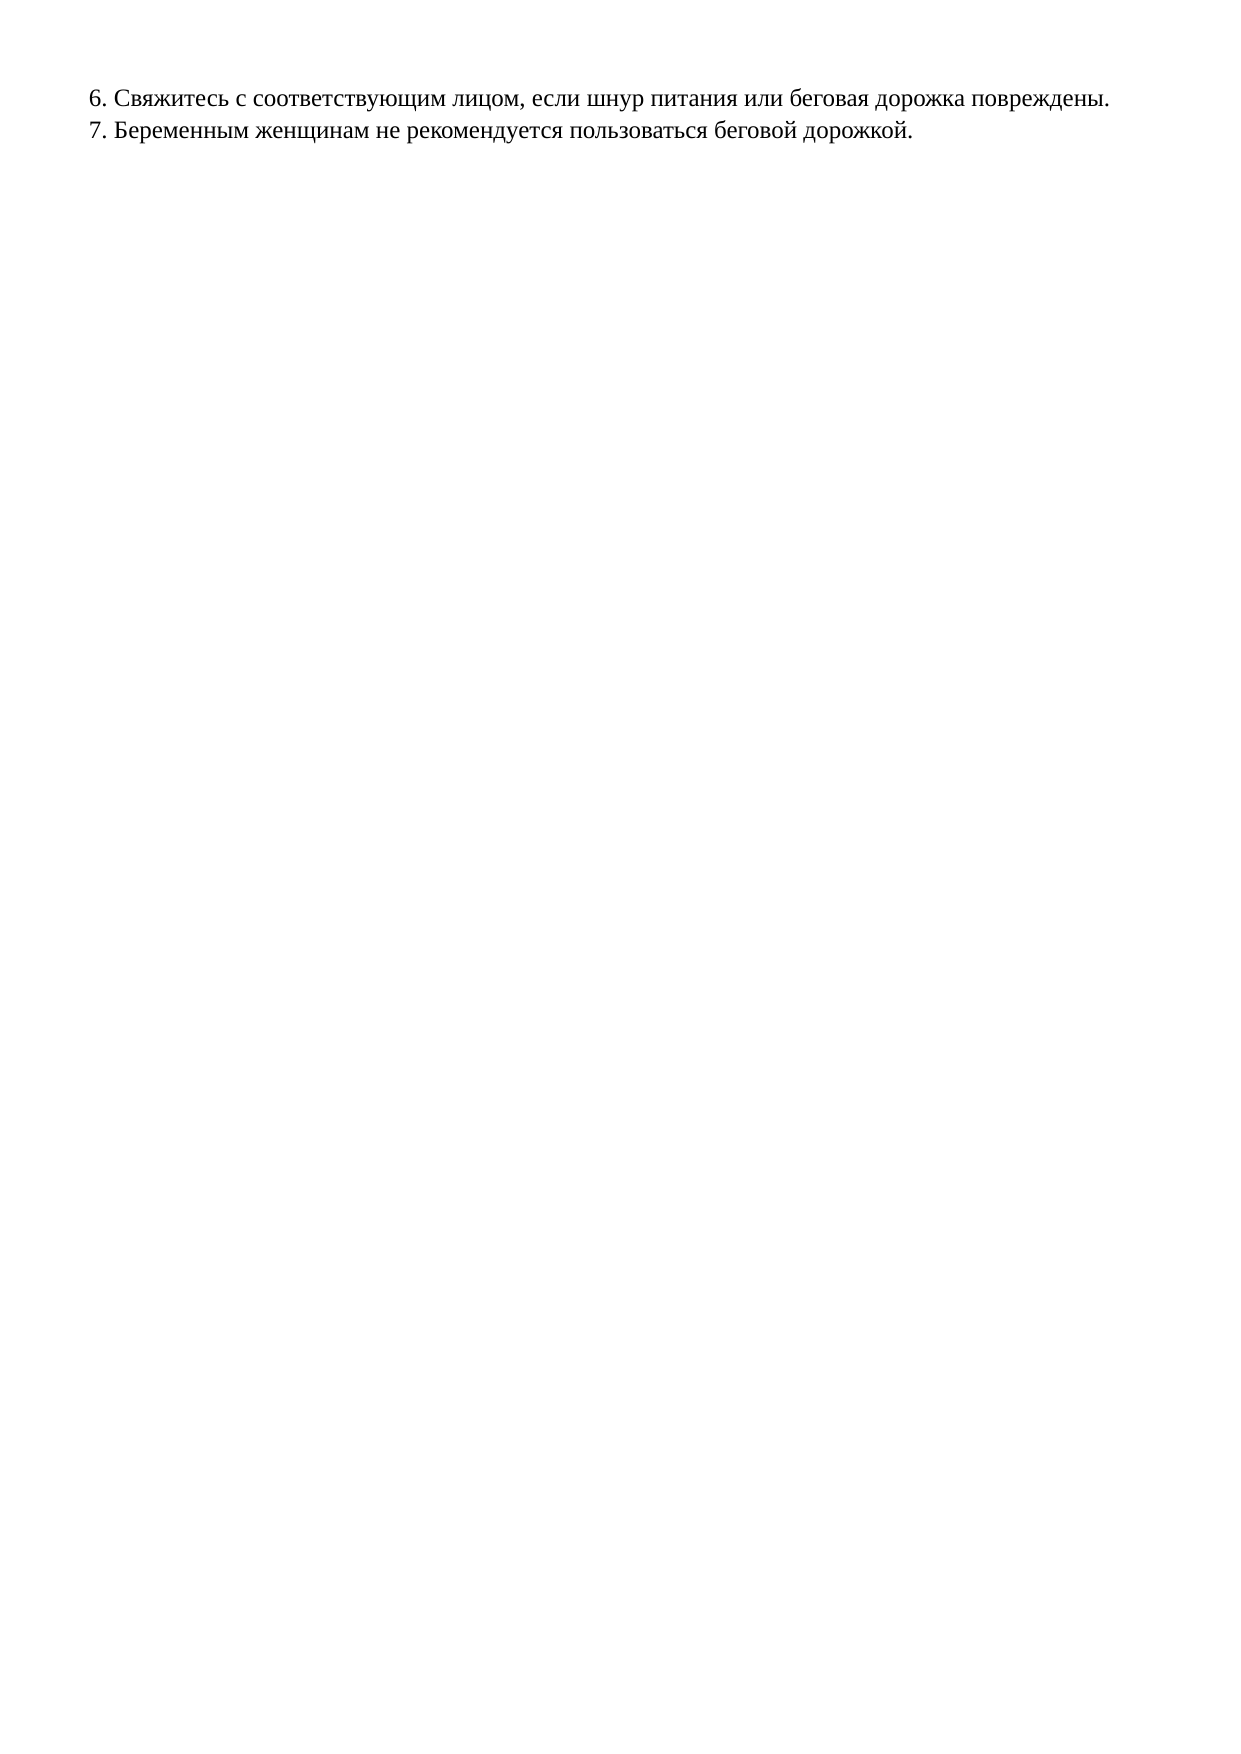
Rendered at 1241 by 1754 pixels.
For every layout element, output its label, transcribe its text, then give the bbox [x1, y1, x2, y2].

text 6. Свяжитесь с соответствующим лицом, если шнур питания или беговая дорожка повреждены. [89, 81, 1167, 113]
text 7. Беременным женщинам не рекомендуется пользоваться беговой дорожкой. [89, 113, 1167, 146]
